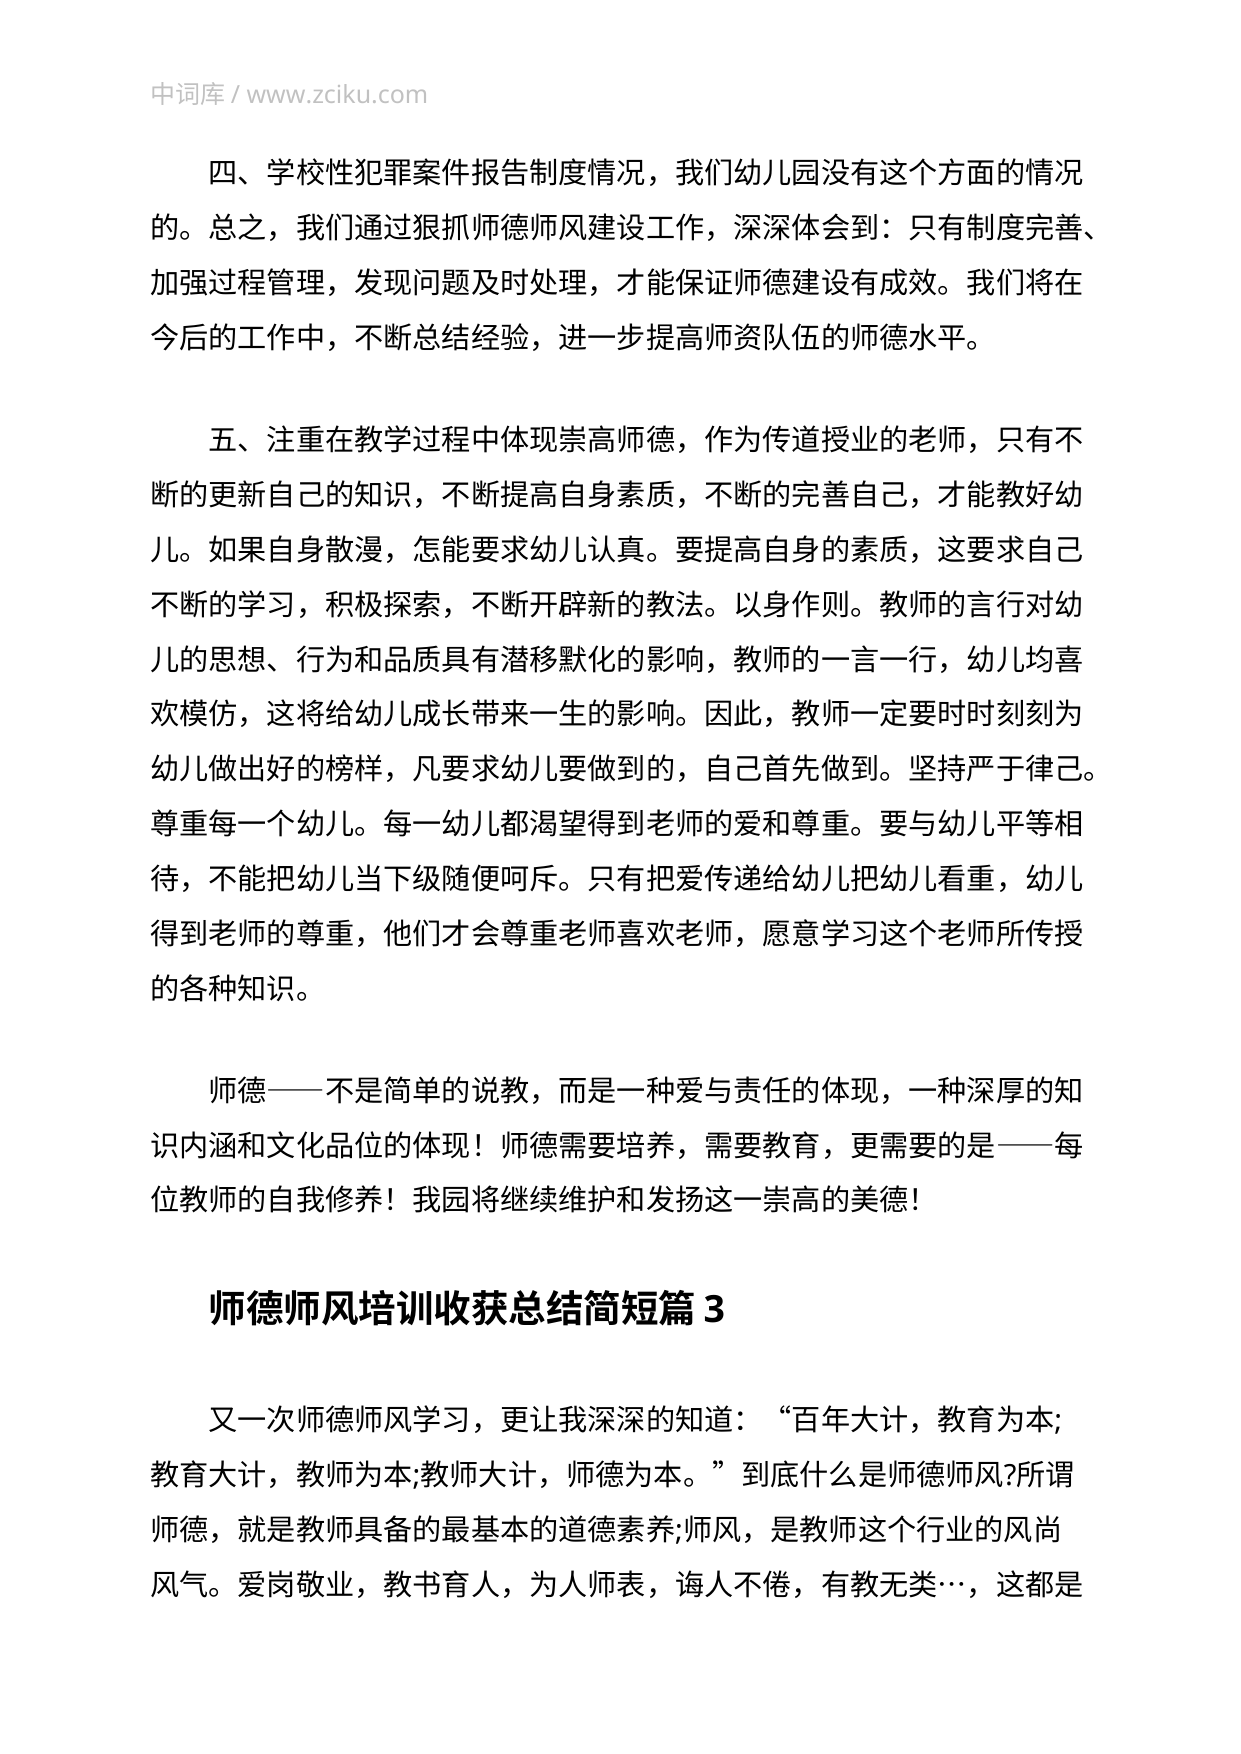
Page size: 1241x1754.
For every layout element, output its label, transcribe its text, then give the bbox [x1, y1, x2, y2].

text 师德师风培训收获总结简短篇3 [150, 1279, 1090, 1333]
text 师德——不是简单的说教，而是一种爱与责任的体现，一种深厚的知识内涵和文化品位的体现！师德需要培养，需要教育，更需要的是——每位教师的自我修养！我园将继续维护和发扬这一崇高的美德！ [150, 1067, 1090, 1219]
text 五、注重在教学过程中体现崇高师德，作为传道授业的老师，只有不断的更新自己的知识，不断提高自身素质，不断的完善自己，才能教好幼儿。如果自身散漫，怎能要求幼儿认真。要提高自身的素质，这要求自己不断的学习，积极探索，不断开辟新的教法。以身作则。教师的言行对幼儿的思想、行为和品质具有潜移默化的影响，教师的一言一行，幼儿均喜欢模仿，这将给幼儿成长带来一生的影响。因此，教师一定要时时刻刻为幼儿做出好的榜样，凡要求幼儿要做到的，自己首先做到。坚持严于律己。尊重每一个幼儿。每一幼儿都渴望得到老师的爱和尊重。要与幼儿平等相待，不能把幼儿当下级随便呵斥。只有把爱传递给幼儿把幼儿看重，幼儿得到老师的尊重，他们才会尊重老师喜欢老师，愿意学习这个老师所传授的各种知识。 [150, 416, 1090, 1008]
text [150, 1396, 1090, 1604]
text 四、学校性犯罪案件报告制度情况，我们幼儿园没有这个方面的情况的。总之，我们通过狠抓师德师风建设工作，深深体会到：只有制度完善、加强过程管理，发现问题及时处理，才能保证师德建设有成效。我们将在今后的工作中，不断总结经验，进一步提高师资队伍的师德水平。 [150, 150, 1090, 357]
